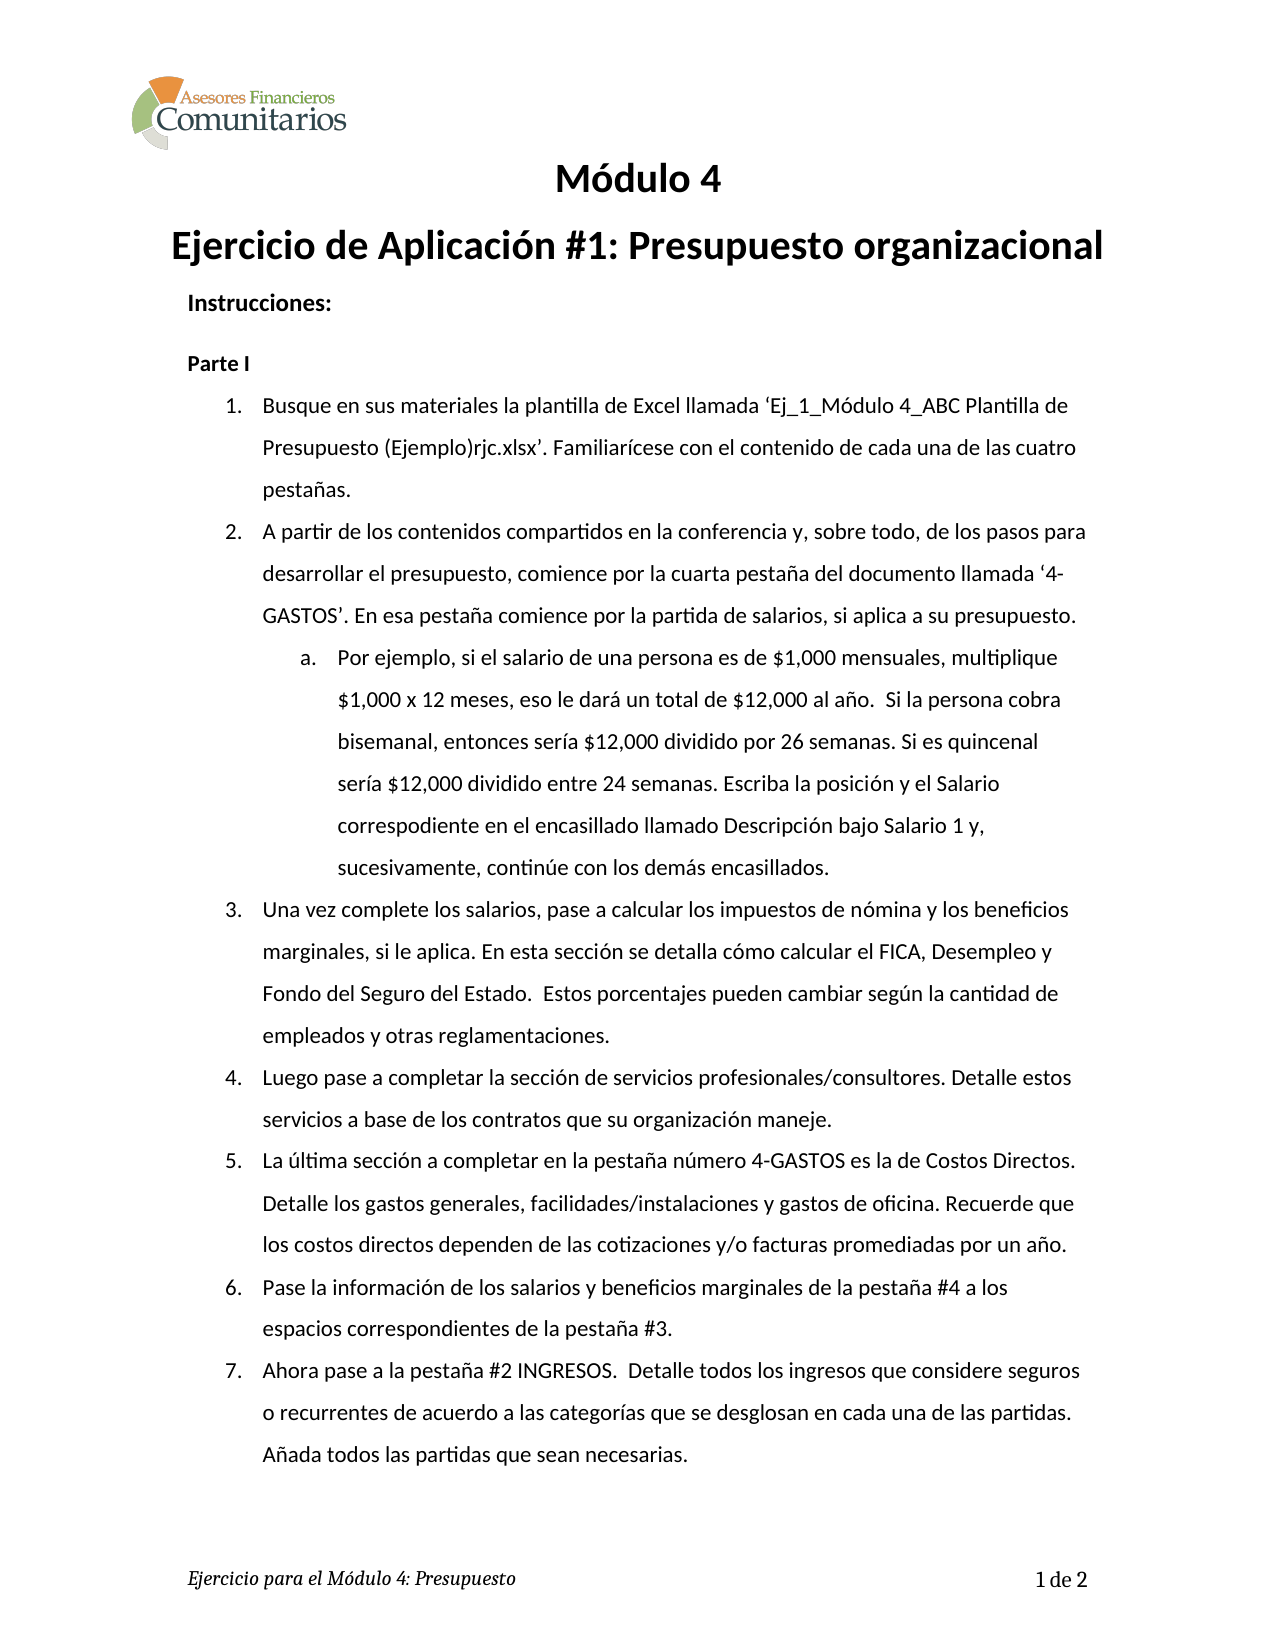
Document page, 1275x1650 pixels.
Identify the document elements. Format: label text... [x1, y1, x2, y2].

list Ahora pase a la pestaña #2 INGRESOS. Detalle todos los ingresos que considere seguros o recurrentes de acuerdo a las categorías que se desglosan en cada una de las partidas. Añada todos las partidas que sean necesarias. [225, 1357, 1087, 1468]
list Pase la información de los salarios y beneficios marginales de la pestaña #4 a los espacios correspondientes de la pestaña #3. [225, 1273, 1087, 1343]
list Busque en sus materiales la plantilla de Excel llamada ‘Ej_1_Módulo 4_ABC Plantilla de Presupuesto (Ejemplo)rjc.xlsx’. Familiarícese con el contenido de cada una de las cuatro pestañas. [225, 391, 1087, 503]
text Parte I [187, 349, 1087, 377]
text Ejercicio de Aplicación #1: Presupuesto organizacional [128, 219, 1147, 270]
list Luego pase a completar la sección de servicios profesionales/consultores. Detalle estos servicios a base de los contratos que su organización maneje. [225, 1063, 1087, 1133]
text Instrucciones: [187, 287, 1087, 317]
list Por ejemplo, si el salario de una persona es de $1,000 mensuales, multiplique $1,000 x 12 meses, eso le dará un total de $12,000 al año. Si la persona cobra bisemanal, entonces sería $12,000 dividido por 26 semanas. Si es quincenal sería $12,000 dividido entre 24 semanas. Escriba la posición y el Salario correspodiente en el encasillado llamado Descripción bajo Salario 1 y, sucesivamente, continúe con los demás encasillados. [300, 643, 1087, 881]
list La última sección a completar en la pestaña número 4-GASTOS es la de Costos Directos. Detalle los gastos generales, facilidades/instalaciones y gastos de oficina. Recuerde que los costos directos dependen de las cotizaciones y/o facturas promediadas por un año. [225, 1147, 1087, 1259]
text Módulo 4 [128, 152, 1147, 202]
list A partir de los contenidos compartidos en la conferencia y, sobre todo, de los pasos para desarrollar el presupuesto, comience por la cuarta pestaña del documento llamada ‘4-GASTOS’. En esa pestaña comience por la partida de salarios, si aplica a su presupuesto. [225, 517, 1087, 629]
list Una vez complete los salarios, pase a calcular los impuestos de nómina y los beneficios marginales, si le aplica. En esta sección se detalla cómo calcular el FICA, Desempleo y Fondo del Seguro del Estado. Estos porcentajes pueden cambiar según la cantidad de empleados y otras reglamentaciones. [225, 895, 1087, 1049]
picture [128, 75, 350, 152]
